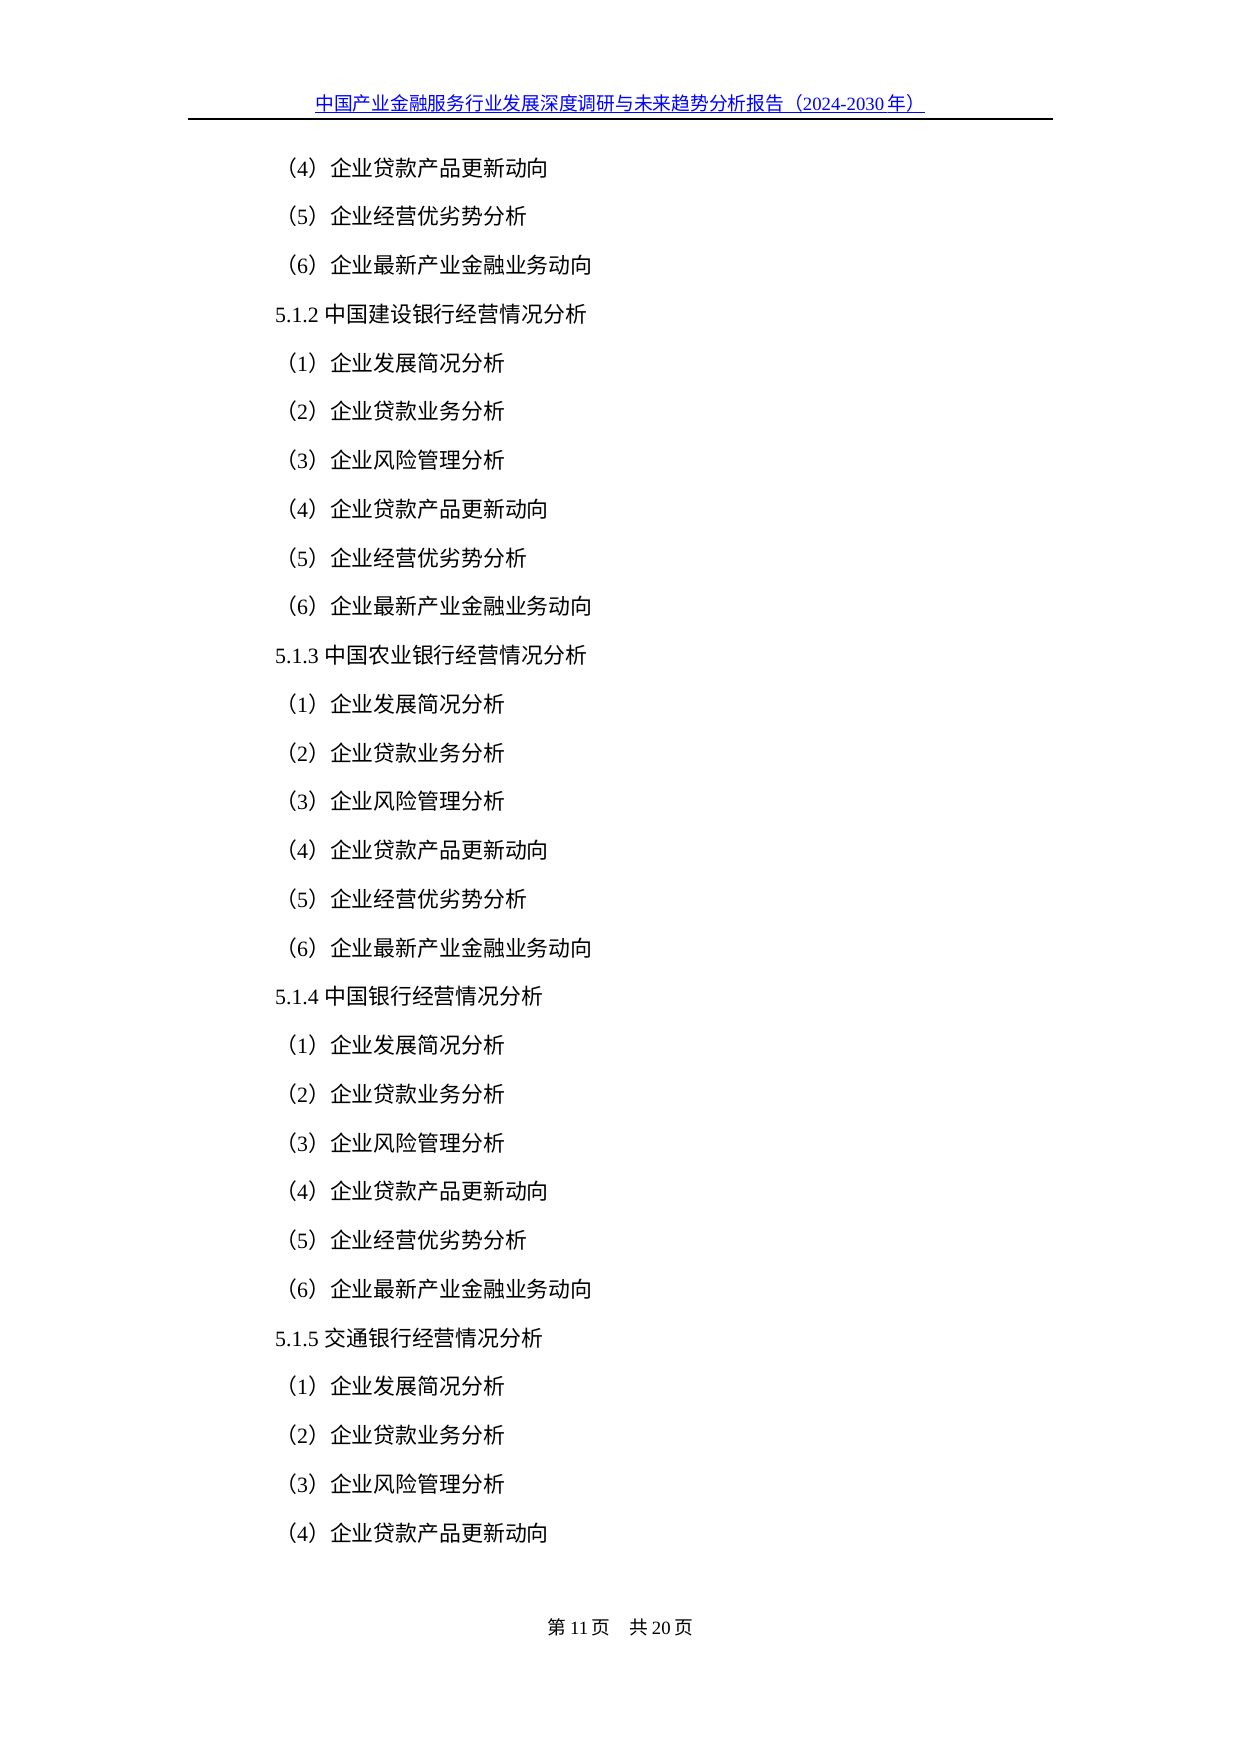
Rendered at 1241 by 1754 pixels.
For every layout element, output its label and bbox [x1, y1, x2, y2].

text [187, 150, 1053, 1548]
